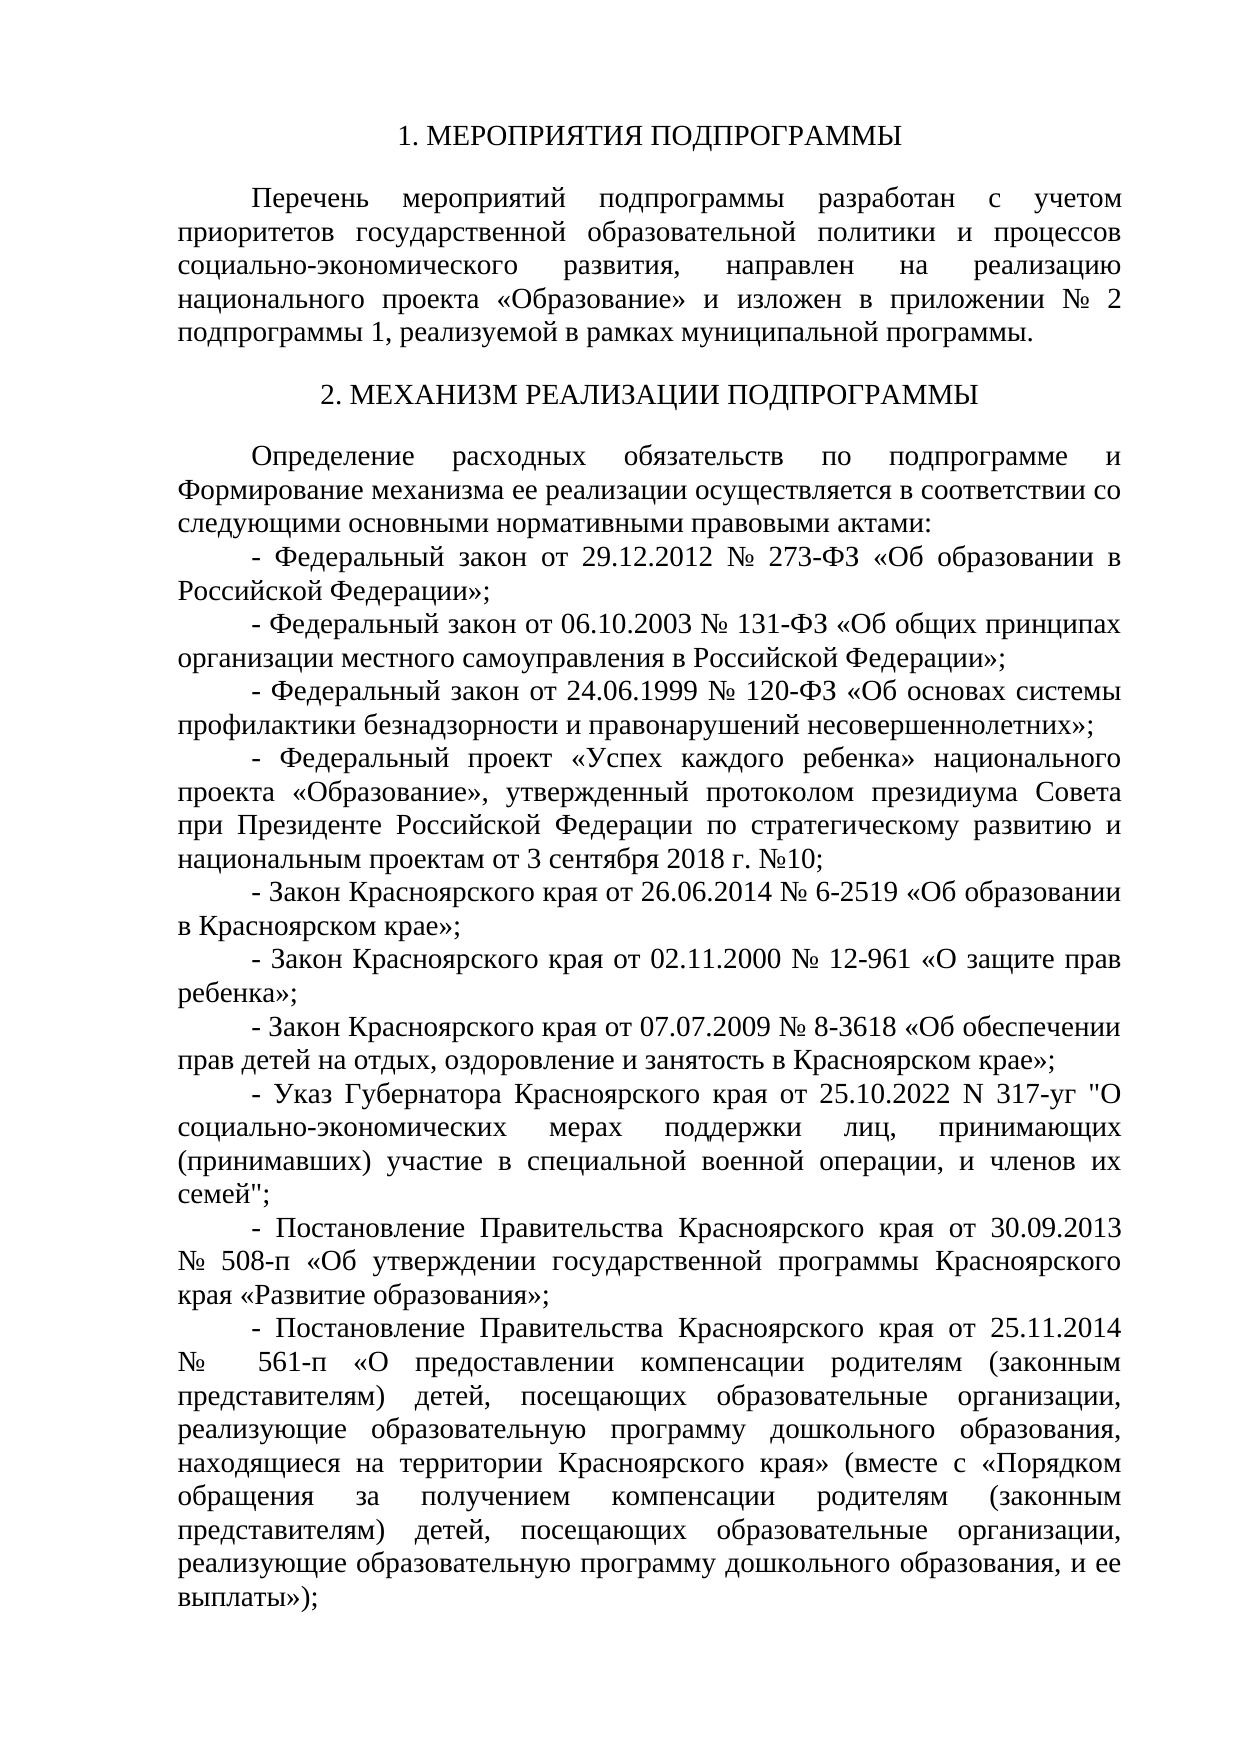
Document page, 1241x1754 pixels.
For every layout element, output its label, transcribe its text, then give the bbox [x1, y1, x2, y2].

text - Закон Красноярского края от 02.11.2000 № 12-961 «О защите прав ребенка»; [177, 942, 1122, 1009]
text - Федеральный закон от 06.10.2003 № 131-ФЗ «Об общих принципах организации местного самоуправления в Российской Федерации»; [177, 606, 1122, 673]
text - Указ Губернатора Красноярского края от 25.10.2022 N 317-уг "О социально-экономических мерах поддержки лиц, принимающих (принимавших) участие в специальной военной операции, и членов их семей"; [177, 1076, 1122, 1210]
text - Федеральный закон от 29.12.2012 № 273-ФЗ «Об образовании в Российской Федерации»; [177, 539, 1122, 606]
text Перечень мероприятий подпрограммы разработан с учетом приоритетов государственной образовательной политики и процессов социально-экономического развития, направлен на реализацию национального проекта «Образование» и изложен в приложении № 2 подпрограммы 1, реализуемой в рамках муниципальной программы. [177, 180, 1122, 348]
text 2. МЕХАНИЗМ РЕАЛИЗАЦИИ ПОДПРОГРАММЫ [177, 377, 1122, 410]
text - Федеральный проект «Успех каждого ребенка» национального проекта «Образование», утвержденный протоколом президиума Совета при Президенте Российской Федерации по стратегическому развитию и национальным проектам от 3 сентября 2018 г. №10; [177, 740, 1122, 874]
text - Закон Красноярского края от 07.07.2009 № 8-3618 «Об обеспечении прав детей на отдых, оздоровление и занятость в Красноярском крае»; [177, 1009, 1122, 1076]
text - Закон Красноярского края от 26.06.2014 № 6-2519 «Об образовании в Красноярском крае»; [177, 874, 1122, 942]
text 1. МЕРОПРИЯТИЯ ПОДПРОГРАММЫ [177, 118, 1122, 152]
text - Постановление Правительства Красноярского края от 30.09.2013 № 508-п «Об утверждении государственной программы Красноярского края «Развитие образования»; [177, 1210, 1122, 1311]
text Определение расходных обязательств по подпрограмме и Формирование механизма ее реализации осуществляется в соответствии со следующими основными нормативными правовыми актами: [177, 438, 1122, 539]
text - Постановление Правительства Красноярского края от 25.11.2014 № 561-п «О предоставлении компенсации родителям (законным представителям) детей, посещающих образовательные организации, реализующие образовательную программу дошкольного образования, находящиеся на территории Красноярского края» (вместе с «Порядком обращения за получением компенсации родителям (законным представителям) детей, посещающих образовательные организации, реализующие образовательную программу дошкольного образования, и ее выплаты»); [177, 1311, 1122, 1612]
text - Федеральный закон от 24.06.1999 № 120-ФЗ «Об основах системы профилактики безнадзорности и правонарушений несовершеннолетних»; [177, 673, 1122, 740]
